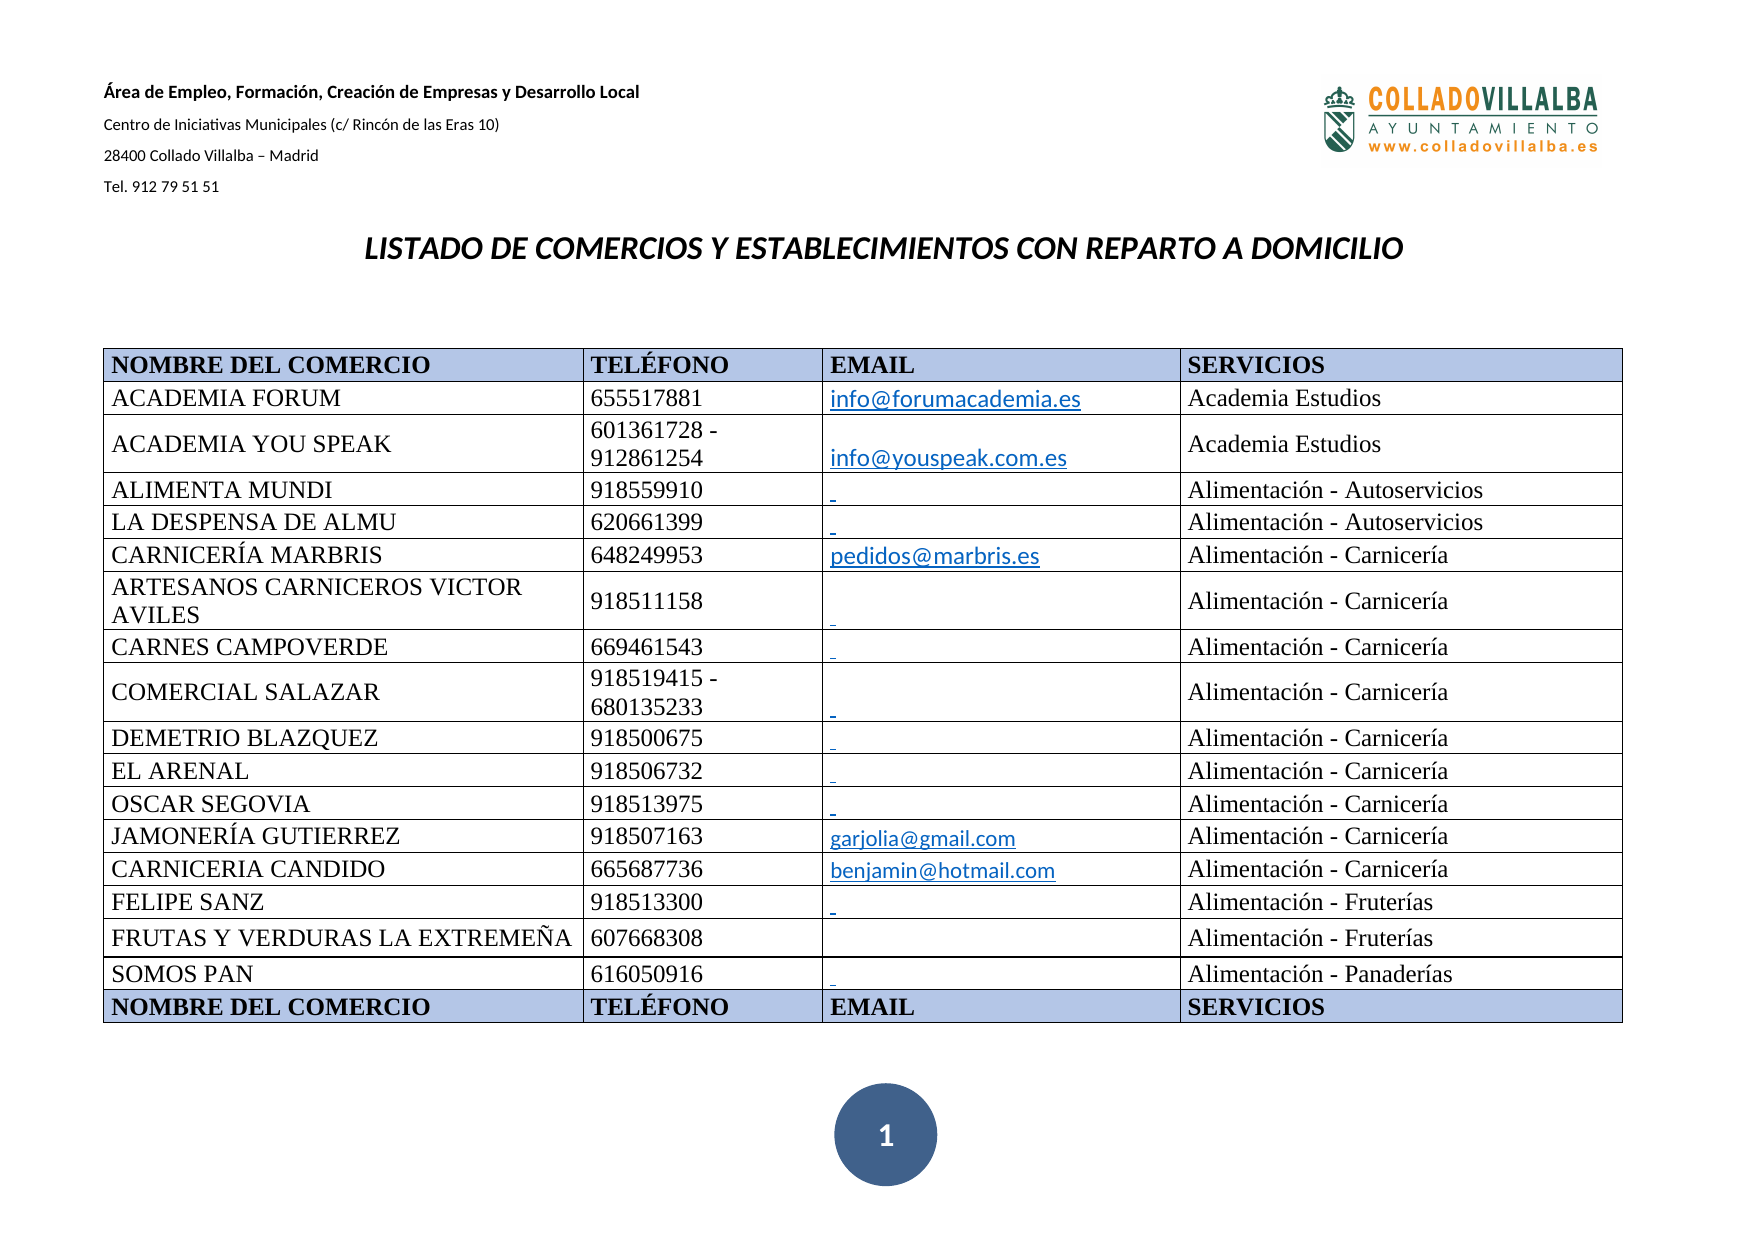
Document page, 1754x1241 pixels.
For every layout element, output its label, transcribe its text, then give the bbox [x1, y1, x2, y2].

table_cell SOMOS PAN [104, 958, 583, 989]
table_cell [823, 663, 1180, 721]
text LISTADO DE COMERCIOS Y ESTABLECIMIENTOS CON REPARTO A DOMICILIO [103, 227, 1668, 267]
table_cell [823, 754, 1180, 786]
table_cell Alimentación - Carnicería [1181, 820, 1622, 852]
table_cell Alimentación - Carnicería [1181, 663, 1622, 721]
table_cell 607668308 [584, 919, 822, 956]
table_cell 918506732 [584, 754, 822, 786]
table_cell info@forumacademia.es [823, 382, 1180, 414]
table_cell 918513300 [584, 886, 822, 917]
table_header NOMBRE DEL COMERCIO [104, 349, 583, 381]
table_cell benjamin@hotmail.com [823, 853, 1180, 884]
table_cell [823, 722, 1180, 753]
table_cell Alimentación - Carnicería [1181, 572, 1622, 629]
table_cell Alimentación - Fruterías [1181, 886, 1622, 917]
table_cell Alimentación - Carnicería [1181, 630, 1622, 662]
table_cell 655517881 [584, 382, 822, 414]
table_cell info@youspeak.com.es [823, 415, 1180, 472]
table_cell Alimentación - Carnicería [1181, 787, 1622, 819]
table_cell Alimentación - Carnicería [1181, 539, 1622, 571]
table_cell COMERCIAL SALAZAR [104, 663, 583, 721]
table_cell [823, 506, 1180, 538]
picture [1320, 74, 1602, 168]
table_cell Alimentación - Carnicería [1181, 722, 1622, 753]
table_header SERVICIOS [1181, 349, 1622, 381]
table_cell NOMBRE DEL COMERCIO [104, 990, 583, 1022]
table_cell CARNES CAMPOVERDE [104, 630, 583, 662]
table_cell TELÉFONO [584, 990, 822, 1022]
table_cell [823, 919, 1180, 956]
table_cell 620661399 [584, 506, 822, 538]
table_cell Alimentación - Fruterías [1181, 919, 1622, 956]
table_header TELÉFONO [584, 349, 822, 381]
table_cell 918559910 [584, 473, 822, 505]
table_cell 918507163 [584, 820, 822, 852]
table_cell ARTESANOS CARNICEROS VICTOR AVILES [104, 572, 583, 629]
table_cell [823, 958, 1180, 989]
table_header EMAIL [823, 349, 1180, 381]
table_cell EMAIL [823, 990, 1180, 1022]
table_cell JAMONERÍA GUTIERREZ [104, 820, 583, 852]
table_cell SERVICIOS [1181, 990, 1622, 1022]
table_cell ALIMENTA MUNDI [104, 473, 583, 505]
table_cell 665687736 [584, 853, 822, 884]
table_cell [823, 473, 1180, 505]
table_cell OSCAR SEGOVIA [104, 787, 583, 819]
table_cell 616050916 [584, 958, 822, 989]
table_cell CARNICERÍA MARBRIS [104, 539, 583, 571]
table_cell FELIPE SANZ [104, 886, 583, 917]
table_cell 918511158 [584, 572, 822, 629]
table_cell Alimentación - Autoservicios [1181, 473, 1622, 505]
table_cell [823, 886, 1180, 917]
table_cell FRUTAS Y VERDURAS LA EXTREMEÑA [104, 919, 583, 956]
table_cell ACADEMIA FORUM [104, 382, 583, 414]
table_cell Academia Estudios [1181, 382, 1622, 414]
table_cell Alimentación - Panaderías [1181, 958, 1622, 989]
table_cell ACADEMIA YOU SPEAK [104, 415, 583, 472]
table_cell 648249953 [584, 539, 822, 571]
table_cell 918519415 - 680135233 [584, 663, 822, 721]
table_cell 669461543 [584, 630, 822, 662]
table_cell LA DESPENSA DE ALMU [104, 506, 583, 538]
table_cell 918513975 [584, 787, 822, 819]
table_cell garjolia@gmail.com [823, 820, 1180, 852]
table_cell Academia Estudios [1181, 415, 1622, 472]
table_cell [823, 572, 1180, 629]
table_cell DEMETRIO BLAZQUEZ [104, 722, 583, 753]
table_cell [823, 630, 1180, 662]
table_cell Alimentación - Autoservicios [1181, 506, 1622, 538]
table_cell 918500675 [584, 722, 822, 753]
table_cell CARNICERIA CANDIDO [104, 853, 583, 884]
table_cell EL ARENAL [104, 754, 583, 786]
table_cell Alimentación - Carnicería [1181, 853, 1622, 884]
table_cell 601361728 - 912861254 [584, 415, 822, 472]
table_cell Alimentación - Carnicería [1181, 754, 1622, 786]
table_cell pedidos@marbris.es [823, 539, 1180, 571]
table_cell [823, 787, 1180, 819]
